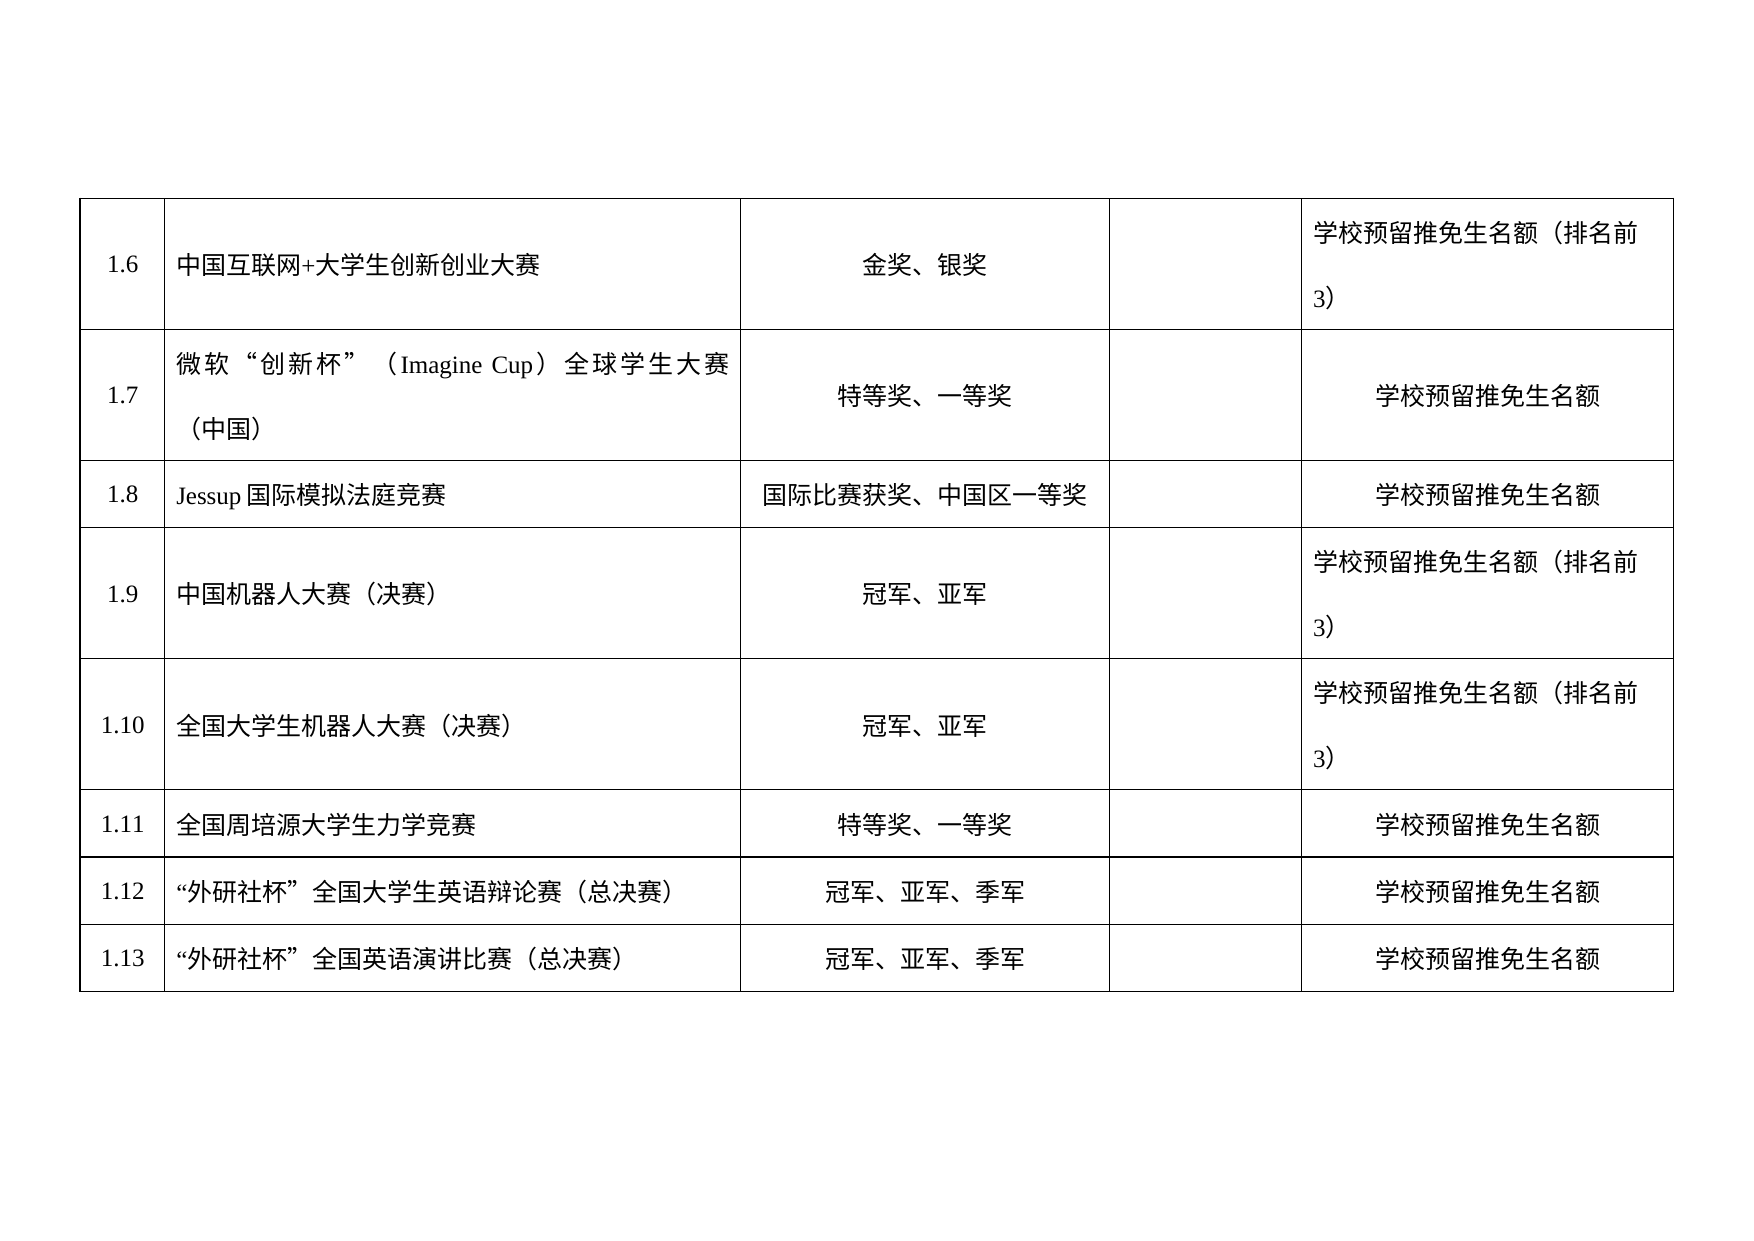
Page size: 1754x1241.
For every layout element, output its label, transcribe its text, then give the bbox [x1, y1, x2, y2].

table_cell 全国大学生机器人大赛（决赛） [165, 659, 740, 789]
table_cell 1.12 [81, 858, 164, 924]
table_cell 1.8 [81, 461, 164, 527]
table_cell 金奖、银奖 [741, 199, 1109, 329]
table_cell “外研社杯”全国英语演讲比赛（总决赛） [165, 925, 740, 991]
table_cell 特等奖、一等奖 [741, 330, 1109, 460]
table_cell 1.6 [81, 199, 164, 329]
table_cell 冠军、亚军、季军 [741, 925, 1109, 991]
table_cell [1110, 199, 1301, 329]
table_cell 1.10 [81, 659, 164, 789]
table_cell 1.7 [81, 330, 164, 460]
table_cell [1110, 330, 1301, 460]
table_cell [1110, 790, 1301, 856]
table_cell 中国机器人大赛（决赛） [165, 528, 740, 658]
table_cell [1110, 858, 1301, 924]
table_cell 学校预留推免生名额（排名前3） [1302, 528, 1673, 658]
table_cell 1.13 [81, 925, 164, 991]
table_cell 学校预留推免生名额 [1302, 330, 1673, 460]
table_cell [1110, 925, 1301, 991]
table_cell 冠军、亚军 [741, 659, 1109, 789]
table_cell 特等奖、一等奖 [741, 790, 1109, 856]
table_cell Jessup国际模拟法庭竞赛 [165, 461, 740, 527]
table_cell 学校预留推免生名额 [1302, 858, 1673, 924]
table_cell 1.11 [81, 790, 164, 856]
table_cell 全国周培源大学生力学竞赛 [165, 790, 740, 856]
table_cell 学校预留推免生名额（排名前3） [1302, 199, 1673, 329]
table_cell 冠军、亚军、季军 [741, 858, 1109, 924]
table_cell [1110, 461, 1301, 527]
table_cell 学校预留推免生名额 [1302, 790, 1673, 856]
table_cell 中国互联网+大学生创新创业大赛 [165, 199, 740, 329]
table_cell [1110, 659, 1301, 789]
table_cell 学校预留推免生名额 [1302, 925, 1673, 991]
table_cell 1.9 [81, 528, 164, 658]
table_cell 国际比赛获奖、中国区一等奖 [741, 461, 1109, 527]
table_cell [1110, 528, 1301, 658]
table_cell 学校预留推免生名额 [1302, 461, 1673, 527]
table_cell 微软“创新杯”（Imagine Cup）全球学生大赛（中国） [165, 330, 740, 460]
table_cell 冠军、亚军 [741, 528, 1109, 658]
table_cell “外研社杯”全国大学生英语辩论赛（总决赛） [165, 858, 740, 924]
table_cell 学校预留推免生名额（排名前3） [1302, 659, 1673, 789]
